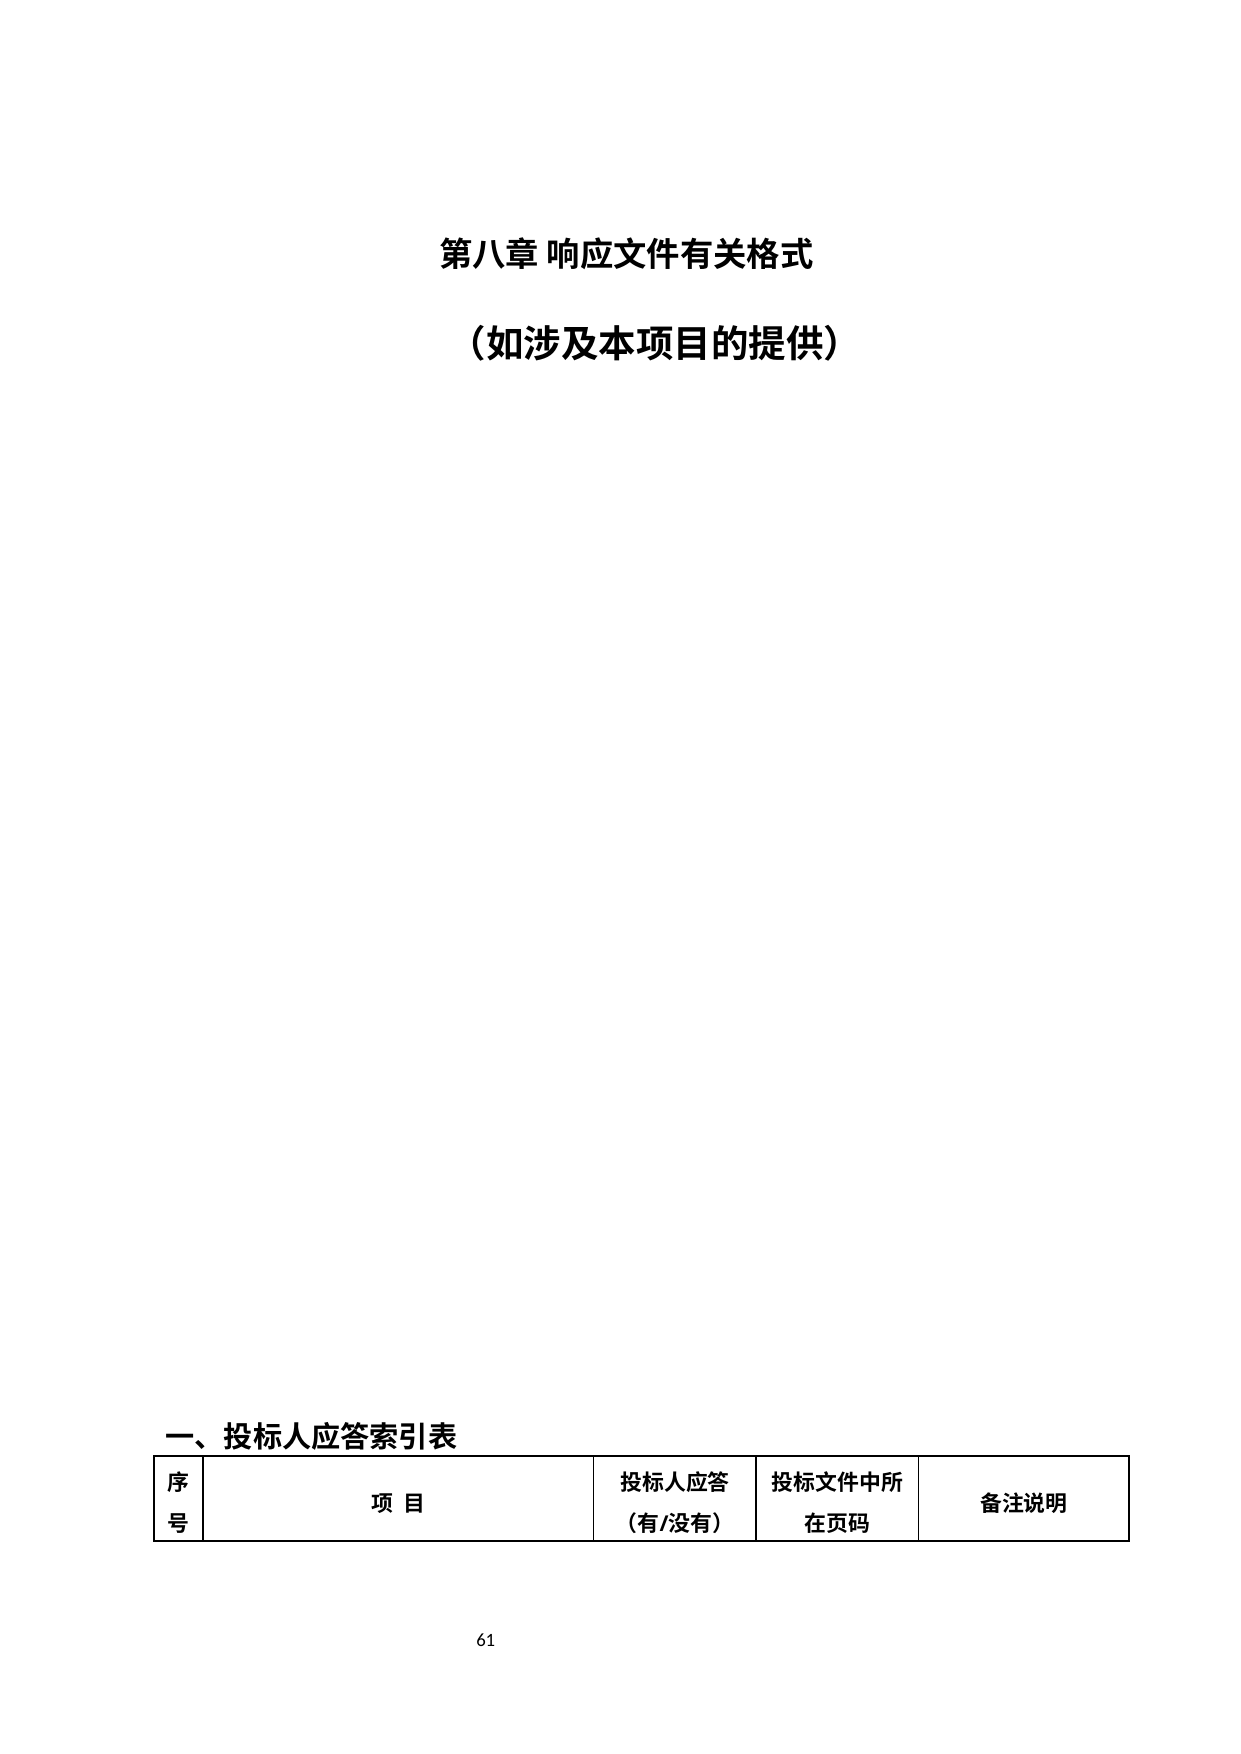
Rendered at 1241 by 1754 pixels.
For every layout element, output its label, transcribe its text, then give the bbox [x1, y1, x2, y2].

text 第八章 响应文件有关格式 [165, 219, 1087, 284]
table_header 序号 [155, 1457, 202, 1540]
table_header 投标文件中所在页码 [757, 1457, 918, 1540]
table_header 备注说明 [919, 1457, 1128, 1540]
text （如涉及本项目的提供） [165, 309, 1087, 374]
table_header 项 目 [204, 1457, 593, 1540]
table_header 投标人应答 （有/没有） [594, 1457, 755, 1540]
list 一、投标人应答索引表 [165, 1414, 1087, 1455]
